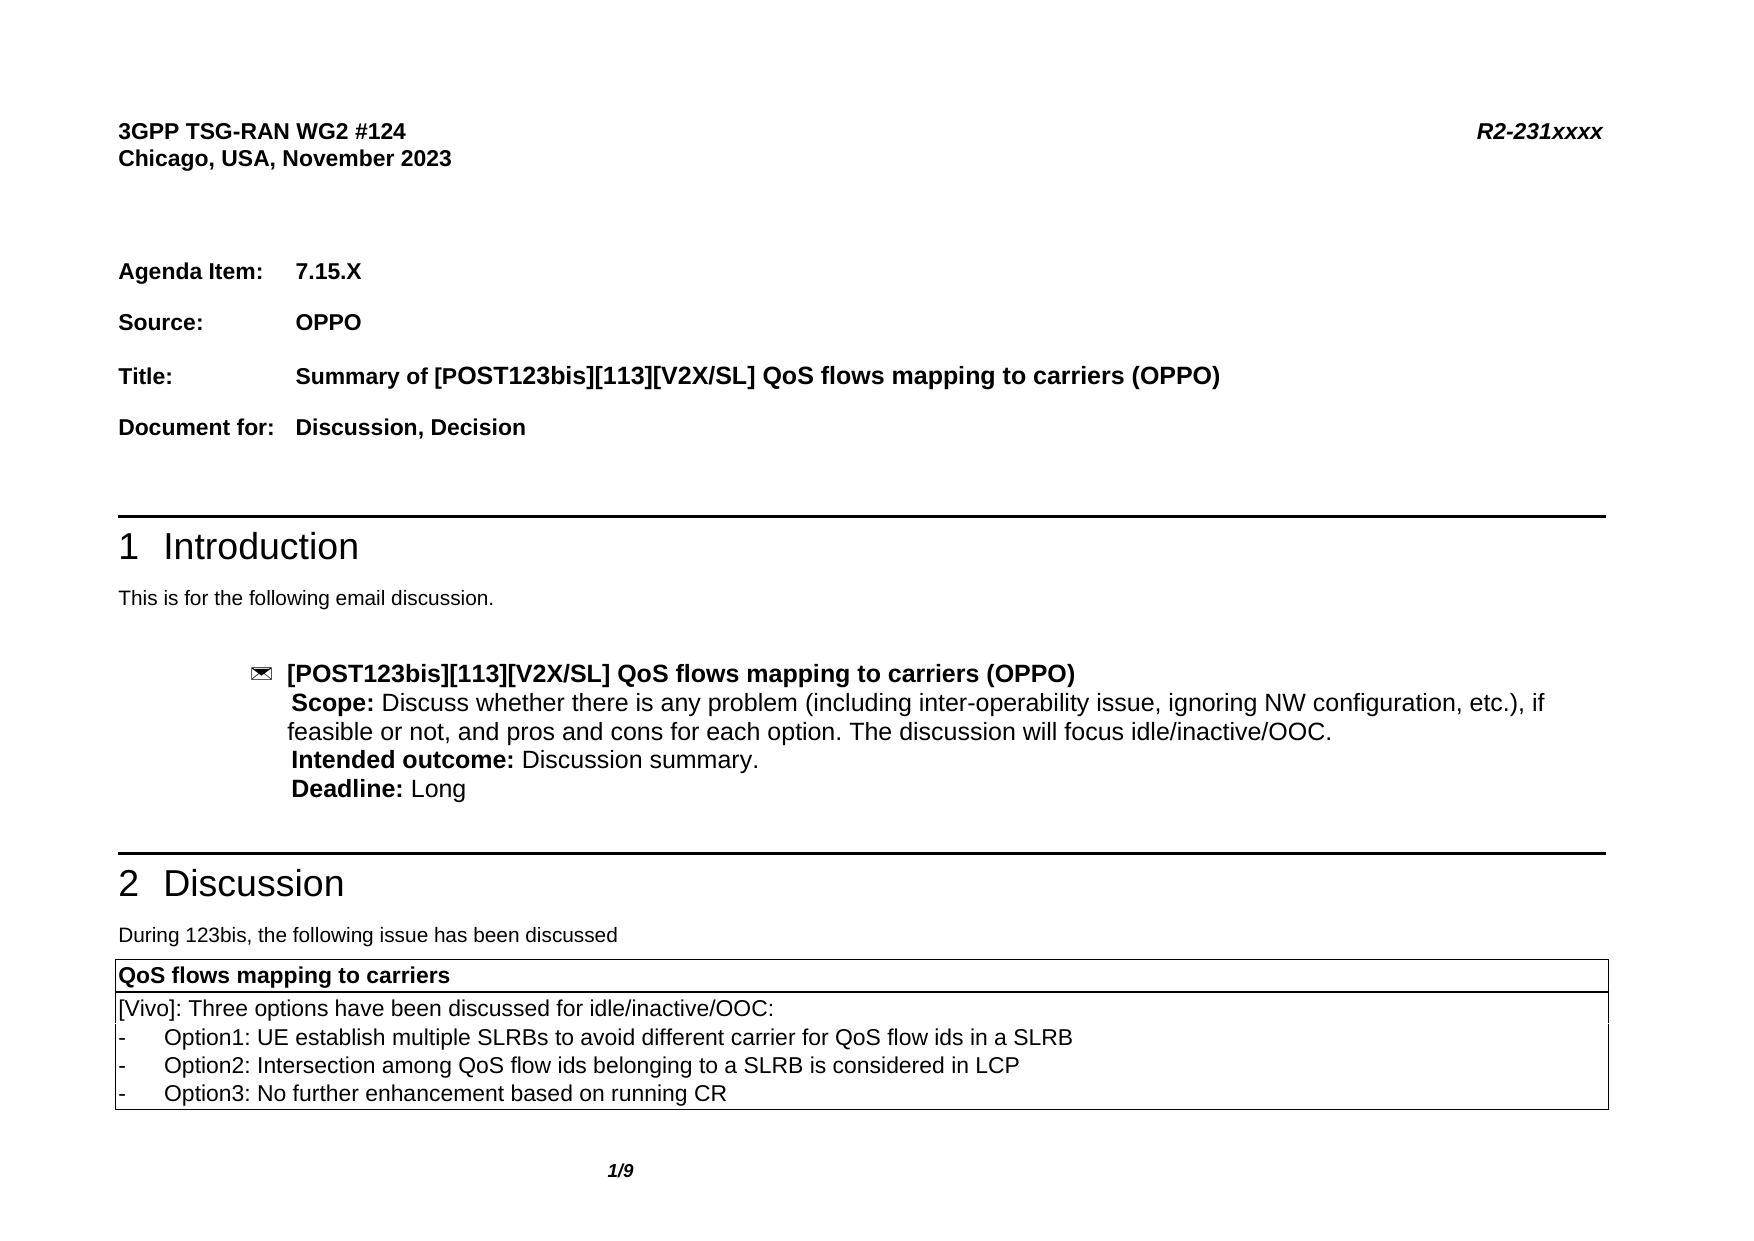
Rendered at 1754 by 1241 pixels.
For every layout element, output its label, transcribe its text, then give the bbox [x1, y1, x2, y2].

text [Vivo]: Three options have been discussed for idle/inactive/OOC: [116, 993, 1608, 1023]
text Title: Summary of [POST123bis][113][V2X/SL] QoS flows mapping to carriers (OPPO) [118, 361, 1606, 389]
text 3GPP TSG-RAN WG2 #124 R2-231xxxx [118, 118, 1606, 144]
text Intended outcome: Discussion summary. [249, 745, 1606, 774]
list Option1: UE establish multiple SLRBs to avoid different carrier for QoS flow ids in a SLRB [116, 1023, 1608, 1052]
list Option2: Intersection among QoS flow ids belonging to a SLRB is considered in LCP [116, 1052, 1608, 1080]
subtitle Introduction [118, 518, 1606, 567]
text Source: OPPO [118, 309, 1606, 336]
text This is for the following email discussion. [118, 586, 1606, 610]
text QoS flows mapping to carriers [116, 960, 1608, 991]
text Document for: Discussion, Decision [118, 414, 1606, 441]
list [POST123bis][113][V2X/SL] QoS flows mapping to carriers (OPPO) [249, 659, 1606, 688]
text Deadline: Long [249, 774, 1606, 803]
list Option3: No further enhancement based on running CR [116, 1080, 1608, 1109]
text During 123bis, the following issue has been discussed [118, 923, 1606, 947]
subtitle Discussion [118, 855, 1606, 904]
text Chicago, USA, November 2023 [118, 144, 1606, 171]
text Scope: Discuss whether there is any problem (including inter-operability issue, ignoring NW configuration, etc.), if feasible or not, and pros and cons for each option. The discussion will focus idle/inactive/OOC. [249, 688, 1606, 745]
text Agenda Item: 7.15.X [118, 258, 1606, 284]
